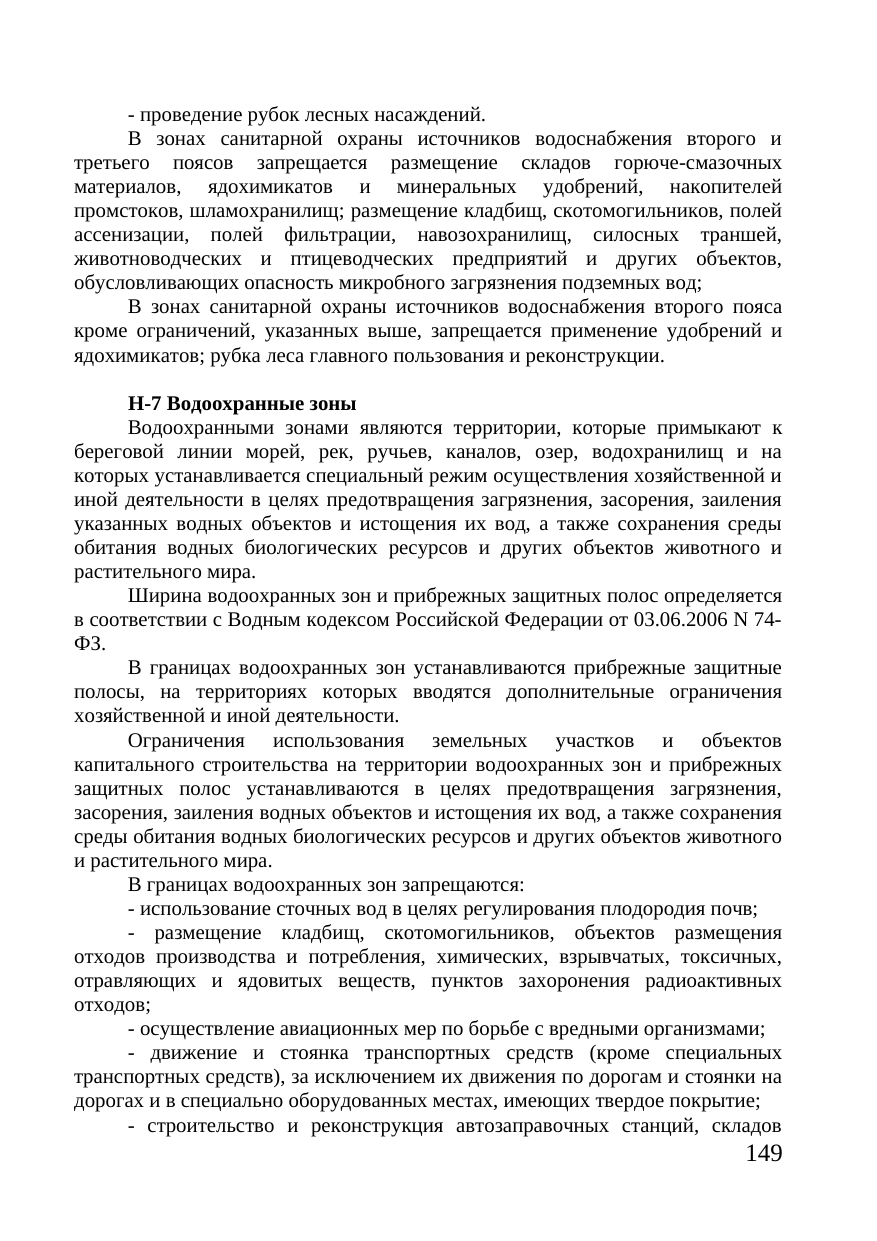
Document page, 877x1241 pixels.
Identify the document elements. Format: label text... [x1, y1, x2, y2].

text Ограничения использования земельных участков и объектов капитального строительства на территории водоохранных зон и прибрежных защитных полос устанавливаются в целях предотвращения загрязнения, засорения, заиления водных объектов и истощения их вод, а также сохранения среды обитания водных биологических ресурсов и других объектов животного и растительного мира. [74, 727, 783, 872]
text В границах водоохранных зон устанавливаются прибрежные защитные полосы, на территориях которых вводятся дополнительные ограничения хозяйственной и иной деятельности. [74, 655, 783, 727]
text В границах водоохранных зон запрещаются: [74, 872, 783, 896]
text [74, 1112, 783, 1137]
text В зонах санитарной охраны источников водоснабжения второго пояса кроме ограничений, указанных выше, запрещается применение удобрений и ядохимикатов; рубка леса главного пользования и реконструкции. [74, 294, 783, 367]
text - движение и стоянка транспортных средств (кроме специальных транспортных средств), за исключением их движения по дорогам и стоянки на дорогах и в специально оборудованных местах, имеющих твердое покрытие; [74, 1040, 783, 1112]
text - проведение рубок лесных насаждений. [74, 102, 783, 126]
text - осуществление авиационных мер по борьбе с вредными организмами; [74, 1016, 783, 1040]
text - использование сточных вод в целях регулирования плодородия почв; [74, 896, 783, 920]
text Ширина водоохранных зон и прибрежных защитных полос определяется в соответствии с Водным кодексом Российской Федерации от 03.06.2006 N 74-ФЗ. [74, 583, 783, 655]
text - размещение кладбищ, скотомогильников, объектов размещения отходов производства и потребления, химических, взрывчатых, токсичных, отравляющих и ядовитых веществ, пунктов захоронения радиоактивных отходов; [74, 920, 783, 1016]
text Н-7 Водоохранные зоны [74, 391, 783, 415]
text Водоохранными зонами являются территории, которые примыкают к береговой линии морей, рек, ручьев, каналов, озер, водохранилищ и на которых устанавливается специальный режим осуществления хозяйственной и иной деятельности в целях предотвращения загрязнения, засорения, заиления указанных водных объектов и истощения их вод, а также сохранения среды обитания водных биологических ресурсов и других объектов животного и растительного мира. [74, 415, 783, 583]
text В зонах санитарной охраны источников водоснабжения второго и третьего поясов запрещается размещение складов горюче-смазочных материалов, ядохимикатов и минеральных удобрений, накопителей промстоков, шламохранилищ; размещение кладбищ, скотомогильников, полей ассенизации, полей фильтрации, навозохранилищ, силосных траншей, животноводческих и птицеводческих предприятий и других объектов, обусловливающих опасность микробного загрязнения подземных вод; [74, 126, 783, 294]
